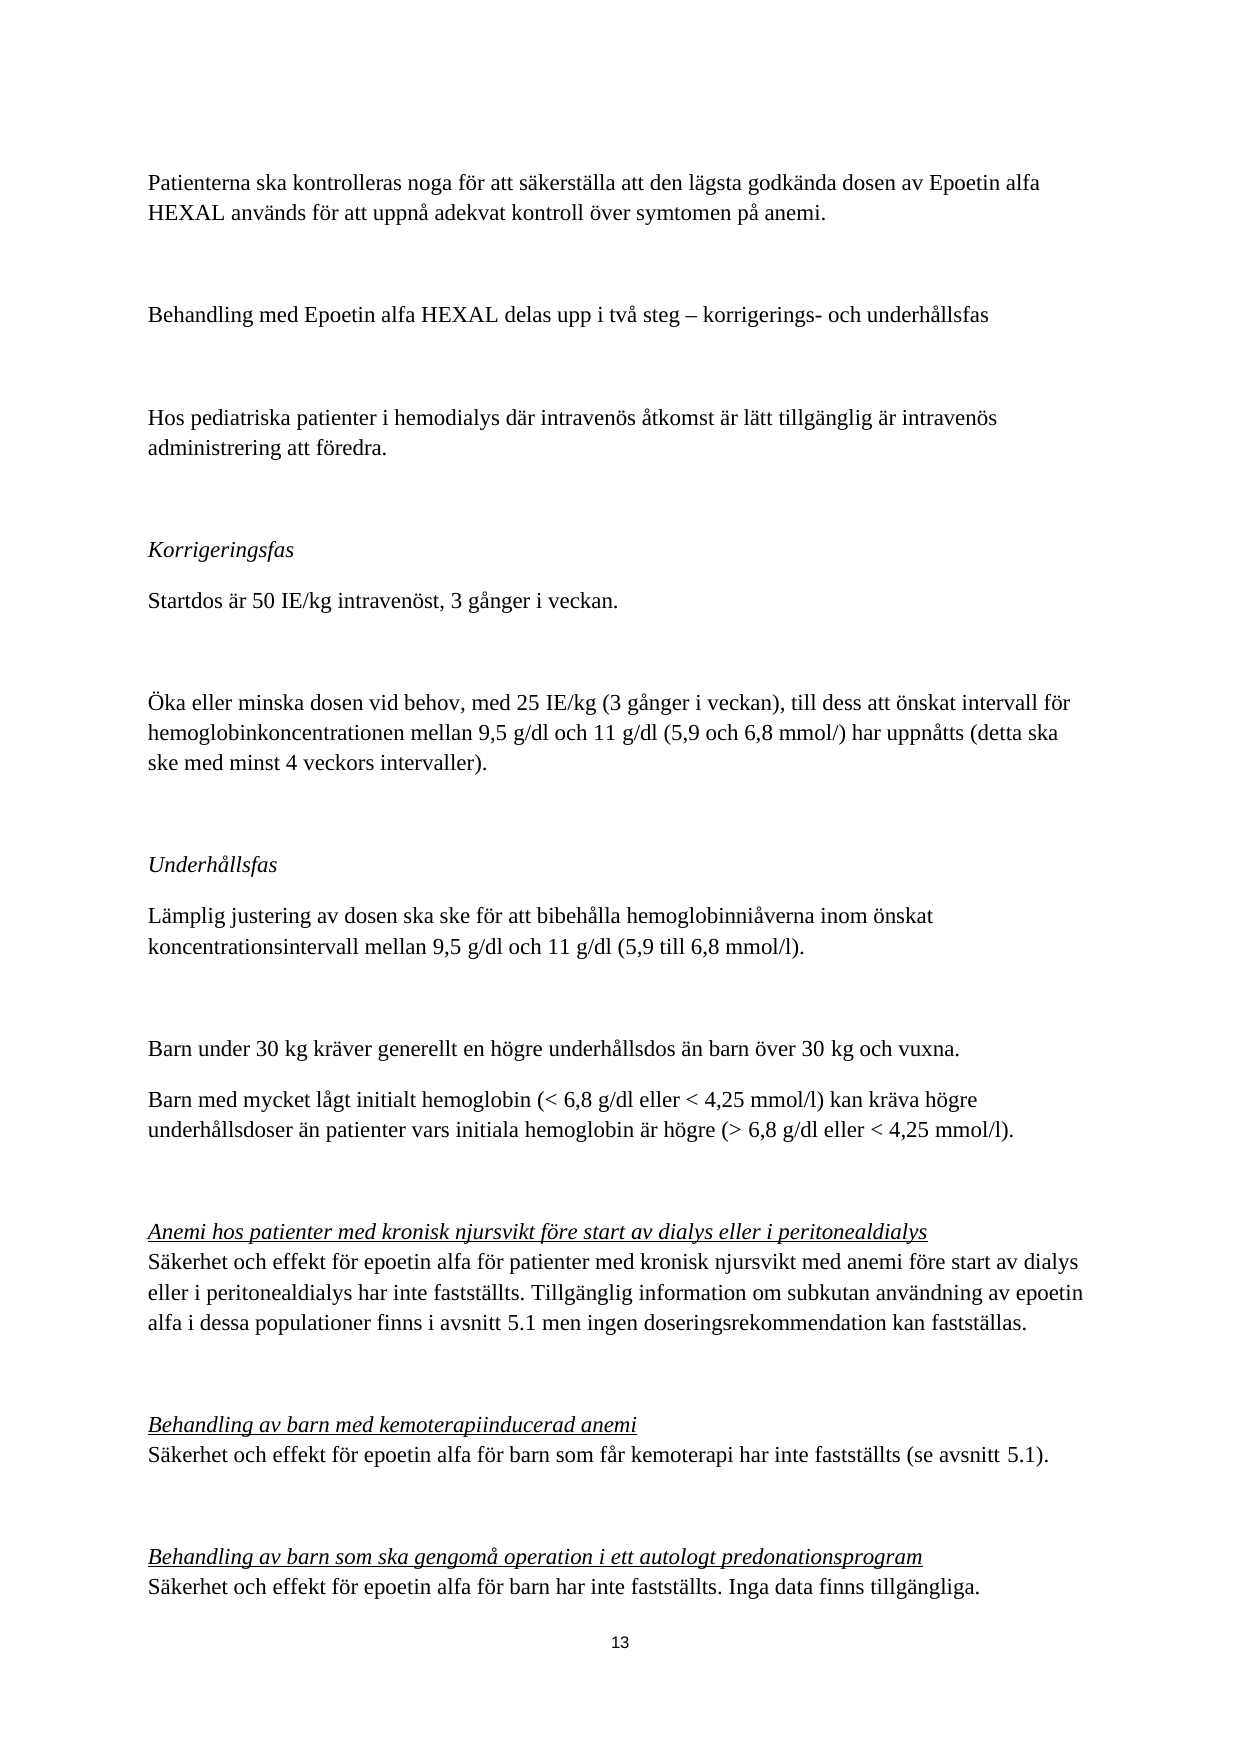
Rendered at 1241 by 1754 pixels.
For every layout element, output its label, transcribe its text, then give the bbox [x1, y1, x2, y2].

text Behandling av barn med kemoterapiinducerad anemi [148, 1411, 1092, 1437]
text Hos pediatriska patienter i hemodialys där intravenös åtkomst är lätt tillgänglig är intravenös administrering att föredra. [148, 403, 1092, 460]
text Behandling av barn som ska gengomå operation i ett autologt predonationsprogram [148, 1543, 1092, 1569]
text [148, 1573, 1092, 1600]
text Behandling med Epoetin alfa HEXAL delas upp i två steg – korrigerings- och underhållsfas [148, 301, 1092, 328]
text Underhållsfas [148, 851, 1092, 878]
text Barn under 30 kg kräver generellt en högre underhållsdos än barn över 30 kg och vuxna. [148, 1035, 1092, 1061]
text Lämplig justering av dosen ska ske för att bibehålla hemoglobinniåverna inom önskat koncentrationsintervall mellan 9,5 g/dl och 11 g/dl (5,9 till 6,8 mmol/l). [148, 902, 1092, 959]
text Startdos är 50 IE/kg intravenöst, 3 gånger i veckan. [148, 587, 1092, 613]
text Anemi hos patienter med kronisk njursvikt före start av dialys eller i peritonealdialys [148, 1218, 1092, 1244]
text Säkerhet och effekt för epoetin alfa för patienter med kronisk njursvikt med anemi före start av dialys eller i peritonealdialys har inte fastställts. Tillgänglig information om subkutan användning av epoetin alfa i dessa populationer finns i avsnitt 5.1 men ingen doseringsrekommendation kan fastställas. [148, 1248, 1092, 1335]
text Säkerhet och effekt för epoetin alfa för barn som får kemoterapi har inte fastställts (se avsnitt 5.1). [148, 1441, 1092, 1467]
text Barn med mycket lågt initialt hemoglobin (< 6,8 g/dl eller < 4,25 mmol/l) kan kräva högre underhållsdoser än patienter vars initiala hemoglobin är högre (> 6,8 g/dl eller < 4,25 mmol/l). [148, 1086, 1092, 1142]
text Öka eller minska dosen vid behov, med 25 IE/kg (3 gånger i veckan), till dess att önskat intervall för hemoglobinkoncentrationen mellan 9,5 g/dl och 11 g/dl (5,9 och 6,8 mmol/) har uppnåtts (detta ska ske med minst 4 veckors intervaller). [148, 689, 1092, 776]
text Korrigeringsfas [148, 536, 1092, 562]
text Patienterna ska kontrolleras noga för att säkerställa att den lägsta godkända dosen av Epoetin alfa HEXAL används för att uppnå adekvat kontroll över symtomen på anemi. [148, 169, 1092, 226]
